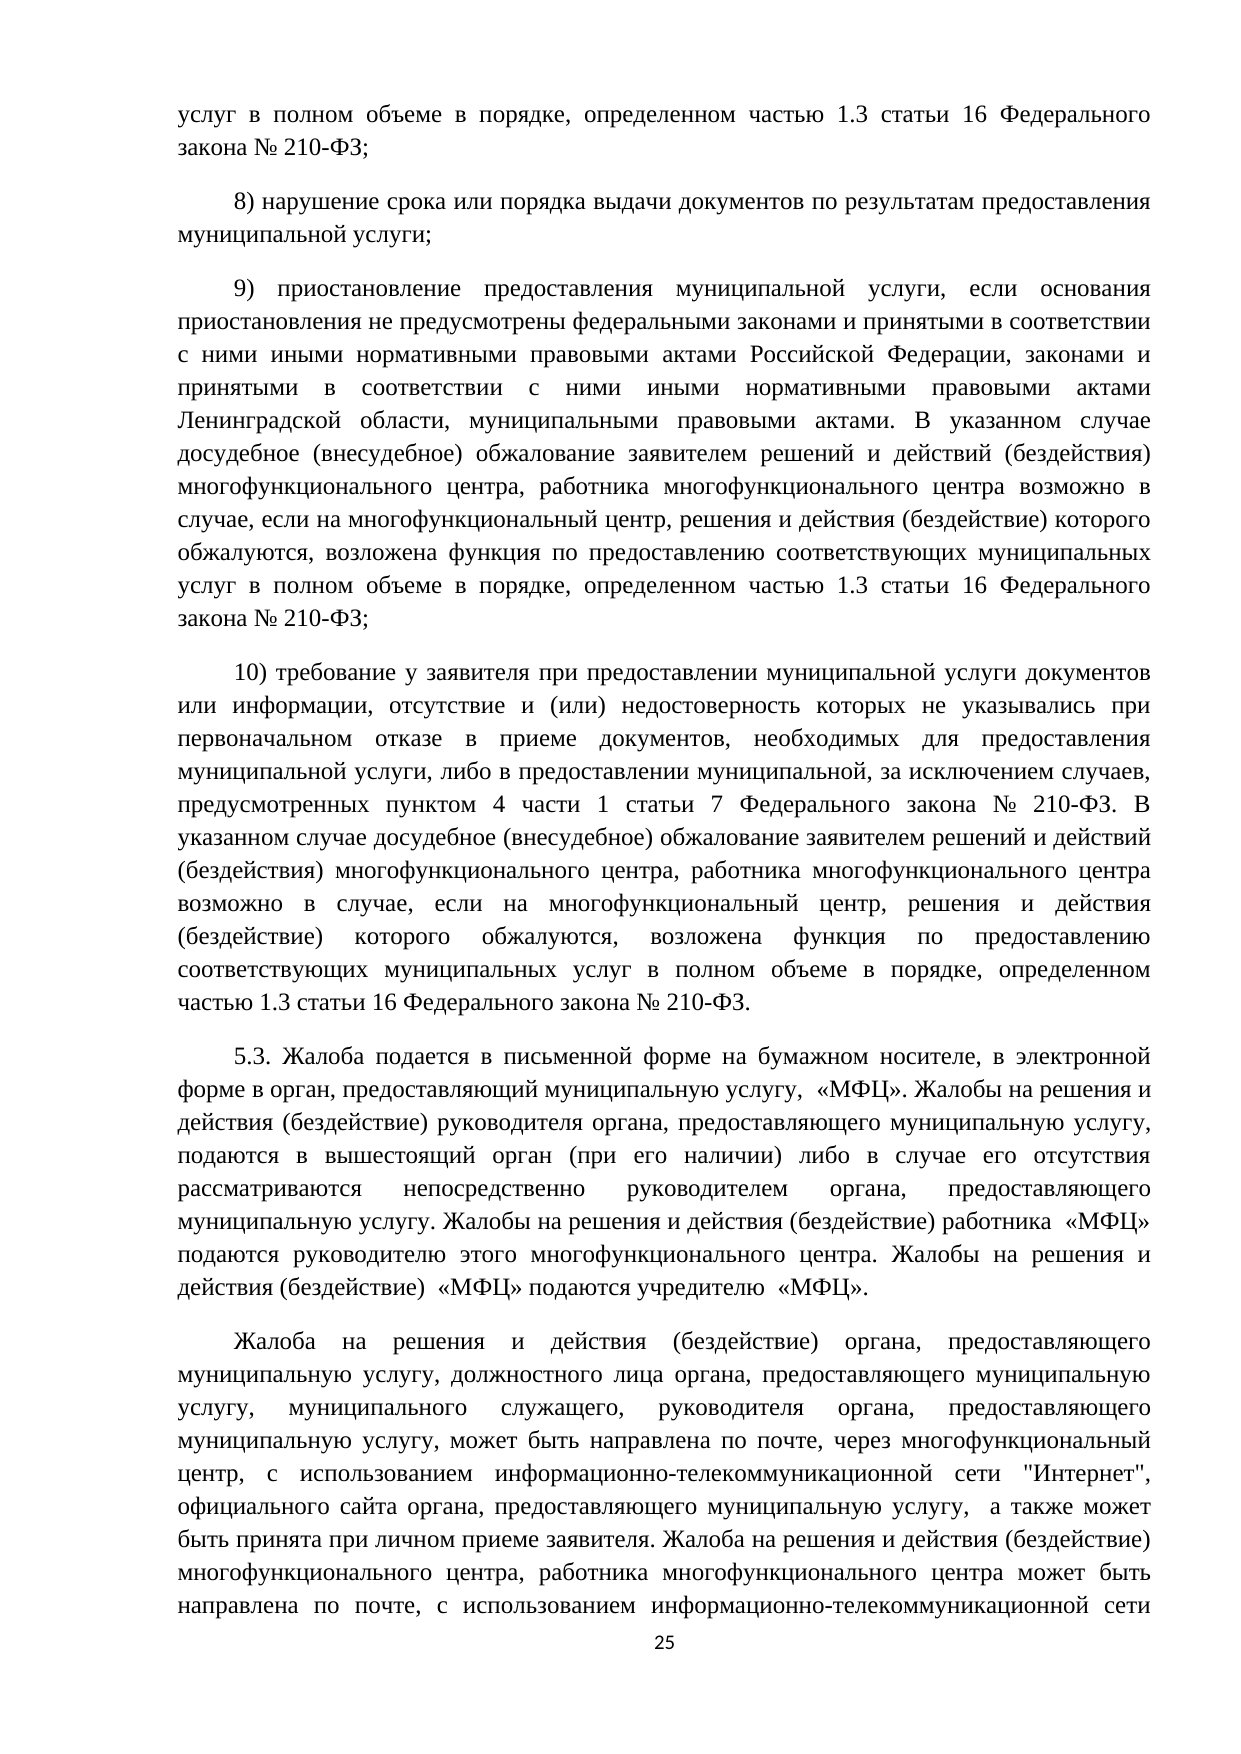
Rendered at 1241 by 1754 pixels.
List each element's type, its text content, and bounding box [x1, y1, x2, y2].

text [177, 1326, 1152, 1619]
text 5.3. Жалоба подается в письменной форме на бумажном носителе, в электронной форме в орган, предоставляющий муниципальную услугу, «МФЦ». Жалобы на решения и действия (бездействие) руководителя органа, предоставляющего муниципальную услугу, подаются в вышестоящий орган (при его наличии) либо в случае его отсутствия рассматриваются непосредственно руководителем органа, предоставляющего муниципальную услугу. Жалобы на решения и действия (бездействие) работника «МФЦ» подаются руководителю этого многофункционального центра. Жалобы на решения и действия (бездействие) «МФЦ» подаются учредителю «МФЦ». [177, 1041, 1152, 1301]
text 9) приостановление предоставления муниципальной услуги, если основания приостановления не предусмотрены федеральными законами и принятыми в соответствии с ними иными нормативными правовыми актами Российской Федерации, законами и принятыми в соответствии с ними иными нормативными правовыми актами Ленинградской области, муниципальными правовыми актами. В указанном случае досудебное (внесудебное) обжалование заявителем решений и действий (бездействия) многофункционального центра, работника многофункционального центра возможно в случае, если на многофункциональный центр, решения и действия (бездействие) которого обжалуются, возложена функция по предоставлению соответствующих муниципальных услуг в полном объеме в порядке, определенном частью 1.3 статьи 16 Федерального закона № 210-ФЗ; [177, 273, 1152, 632]
text 10) требование у заявителя при предоставлении муниципальной услуги документов или информации, отсутствие и (или) недостоверность которых не указывались при первоначальном отказе в приеме документов, необходимых для предоставления муниципальной услуги, либо в предоставлении муниципальной, за исключением случаев, предусмотренных пунктом 4 части 1 статьи 7 Федерального закона № 210-ФЗ. В указанном случае досудебное (внесудебное) обжалование заявителем решений и действий (бездействия) многофункционального центра, работника многофункционального центра возможно в случае, если на многофункциональный центр, решения и действия (бездействие) которого обжалуются, возложена функция по предоставлению соответствующих муниципальных услуг в полном объеме в порядке, определенном частью 1.3 статьи 16 Федерального закона № 210-ФЗ. [177, 657, 1152, 1016]
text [177, 99, 1152, 161]
text 8) нарушение срока или порядка выдачи документов по результатам предоставления муниципальной услуги; [177, 186, 1152, 248]
